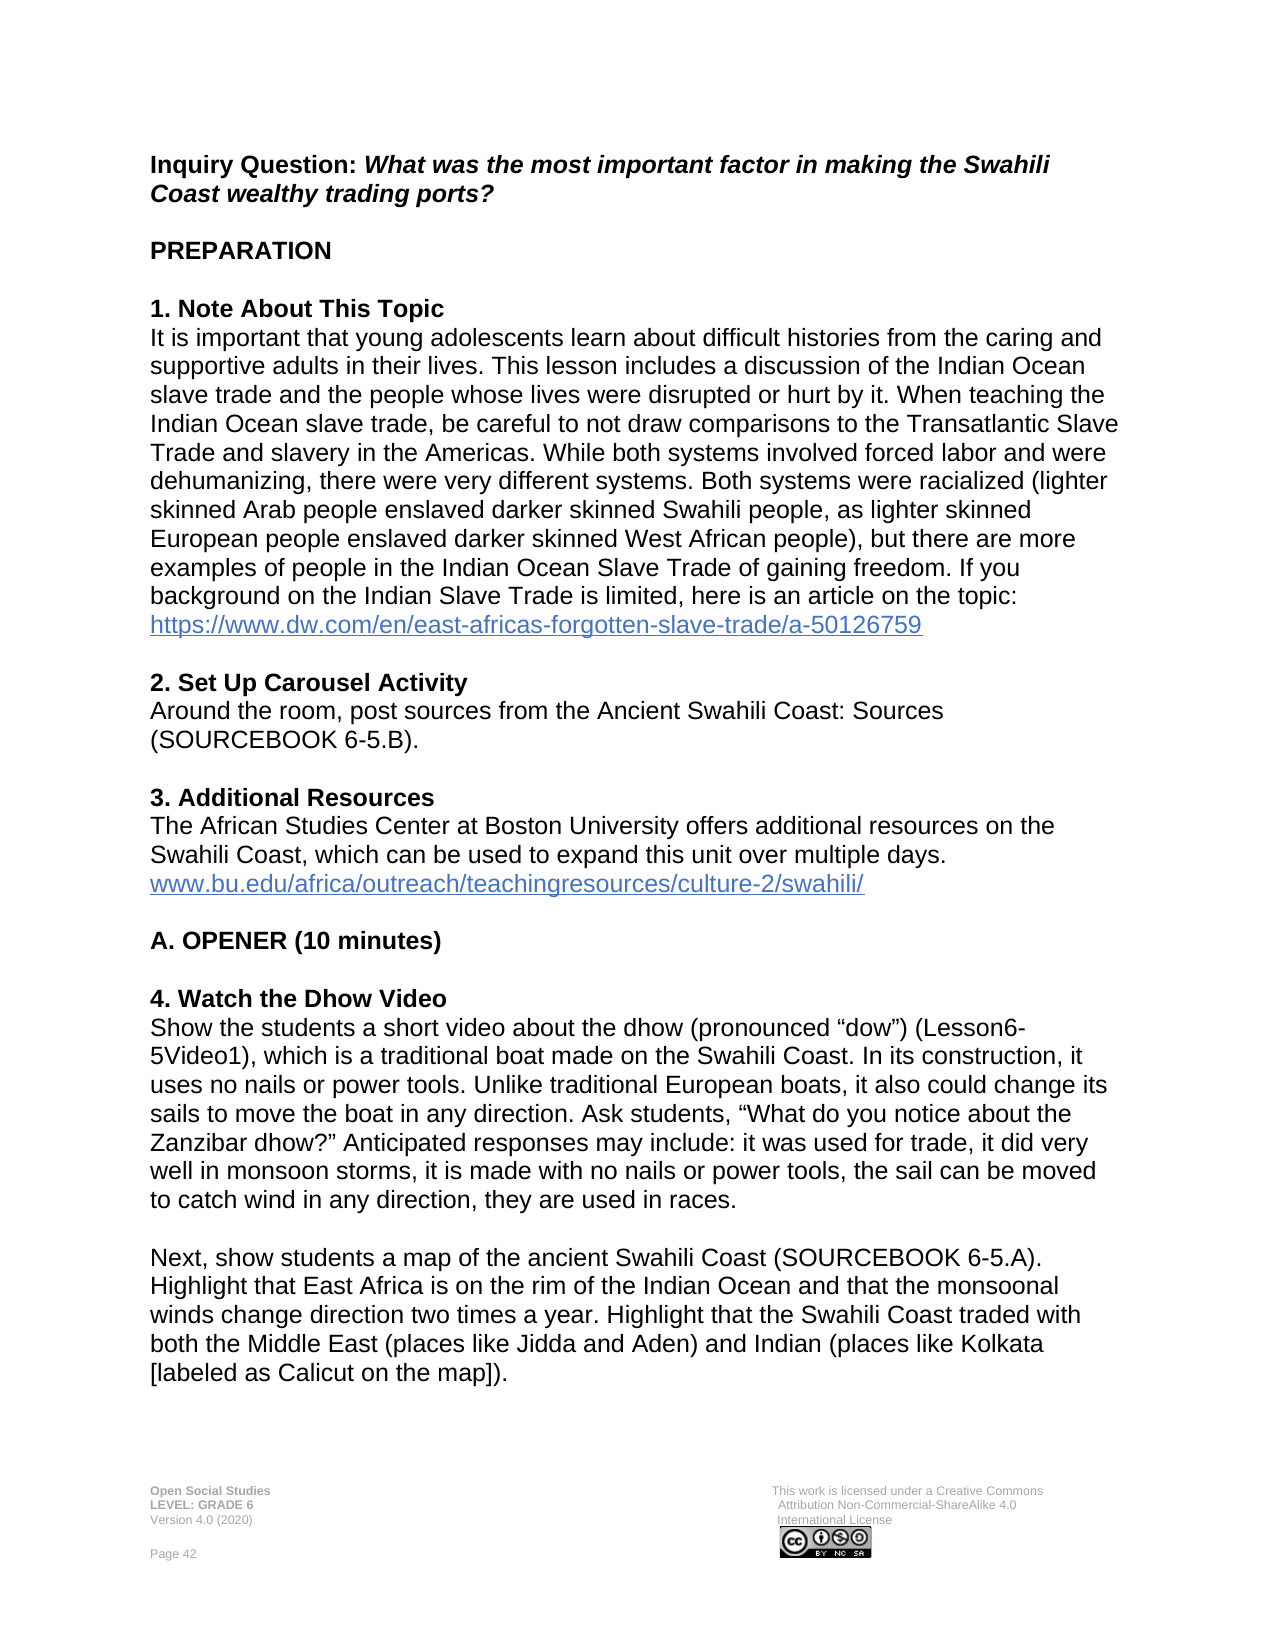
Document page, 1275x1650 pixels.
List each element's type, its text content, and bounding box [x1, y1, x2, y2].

text Around the room, post sources from the Ancient Swahili Coast: Sources (SOURCEBOOK 6-5.B). [150, 696, 1125, 754]
picture [779, 1526, 872, 1558]
text 2. Set Up Carousel Activity [150, 667, 1125, 696]
text PREPARATION [150, 236, 1125, 265]
text The African Studies Center at Boston University offers additional resources on the Swahili Coast, which can be used to expand this unit over multiple days. www.bu.edu/africa/outreach/teachingresources/culture-2/swahili/ [150, 811, 1125, 897]
text It is important that young adolescents learn about difficult histories from the caring and supportive adults in their lives. This lesson includes a discussion of the Indian Ocean slave trade and the people whose lives were disrupted or hurt by it. When teaching the Indian Ocean slave trade, be careful to not draw comparisons to the Transatlantic Slave Trade and slavery in the Americas. While both systems involved forced labor and were dehumanizing, there were very different systems. Both systems were racialized (lighter skinned Arab people enslaved darker skinned Swahili people, as lighter skinned European people enslaved darker skinned West African people), but there are more examples of people in the Indian Ocean Slave Trade of gaining freedom. If you background on the Indian Slave Trade is limited, here is an article on the topic: https://www.dw.com/en/east-africas-forgotten-slave-trade/a-50126759 [150, 322, 1125, 639]
text 3. Additional Resources [150, 782, 1125, 811]
text Next, show students a map of the ancient Swahili Coast (SOURCEBOOK 6-5.A). Highlight that East Africa is on the rim of the Indian Ocean and that the monsoonal winds change direction two times a year. Highlight that the Swahili Coast traded with both the Middle East (places like Jidda and Aden) and Indian (places like Kolkata [labeled as Calicut on the map]). [150, 1242, 1125, 1386]
text 1. Note About This Topic [150, 294, 1125, 322]
text Show the students a short video about the dhow (pronounced “dow”) (Lesson6-5Video1), which is a traditional boat made on the Swahili Coast. In its construction, it uses no nails or power tools. Unlike traditional European boats, it also could change its sails to move the boat in any direction. Ask students, “What do you notice about the Zanzibar dhow?” Anticipated responses may include: it was used for trade, it did very well in monsoon storms, it is made with no nails or power tools, the sail can be moved to catch wind in any direction, they are used in races. [150, 1012, 1125, 1214]
text Inquiry Question: What was the most important factor in making the Swahili Coast wealthy trading ports? [150, 150, 1125, 207]
text 4. Watch the Dhow Video [150, 984, 1125, 1012]
text A. OPENER (10 minutes) [150, 926, 1125, 955]
